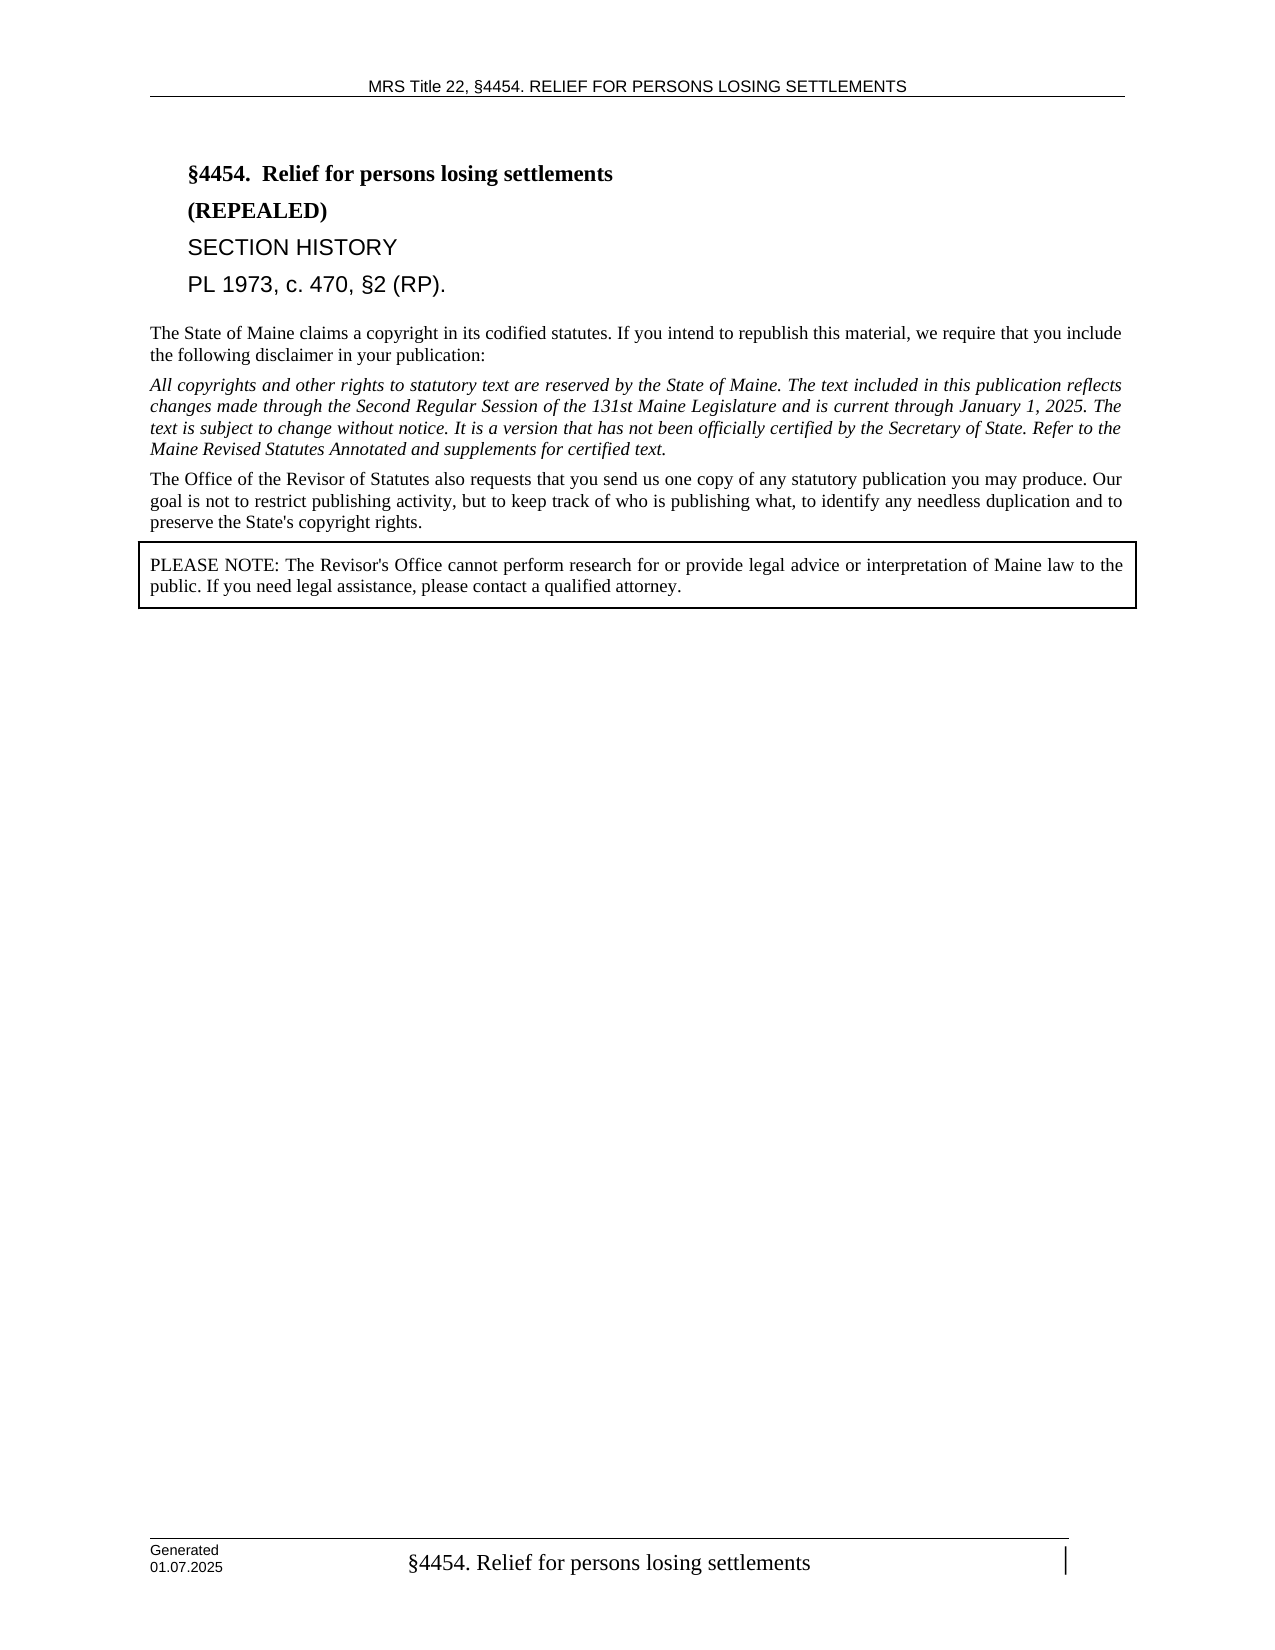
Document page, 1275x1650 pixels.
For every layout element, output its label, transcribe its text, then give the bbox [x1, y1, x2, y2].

text §4454. Relief for persons losing settlements [187, 160, 1125, 187]
text (REPEALED) [187, 197, 1125, 223]
text All copyrights and other rights to statutory text are reserved by the State of Maine. The text included in this publication reflects changes made through the Second Regular Session of the 131st Maine Legislature and is current through January 1, 2025 . The text is subject to change without notice. It is a version that has not been officially certified by the Secretary of State. Refer to the Maine Revised Statutes Annotated and supplements for certified text. [150, 373, 1125, 460]
text SECTION HISTORY [187, 234, 1125, 260]
text The Office of the Revisor of Statutes also requests that you send us one copy of any statutory publication you may produce. Our goal is not to restrict publishing activity, but to keep track of who is publishing what, to identify any needless duplication and to preserve the State's copyright rights. [150, 468, 1125, 533]
text PL 1973, c. 470, §2 (RP). [187, 271, 1125, 297]
text PLEASE NOTE: The Revisor's Office cannot perform research for or provide legal advice or interpretation of Maine law to the public. If you need legal assistance, please contact a qualified attorney. [140, 543, 1135, 607]
text The State of Maine claims a copyright in its codified statutes. If you intend to republish this material, we require that you include the following disclaimer in your publication: [150, 322, 1125, 365]
